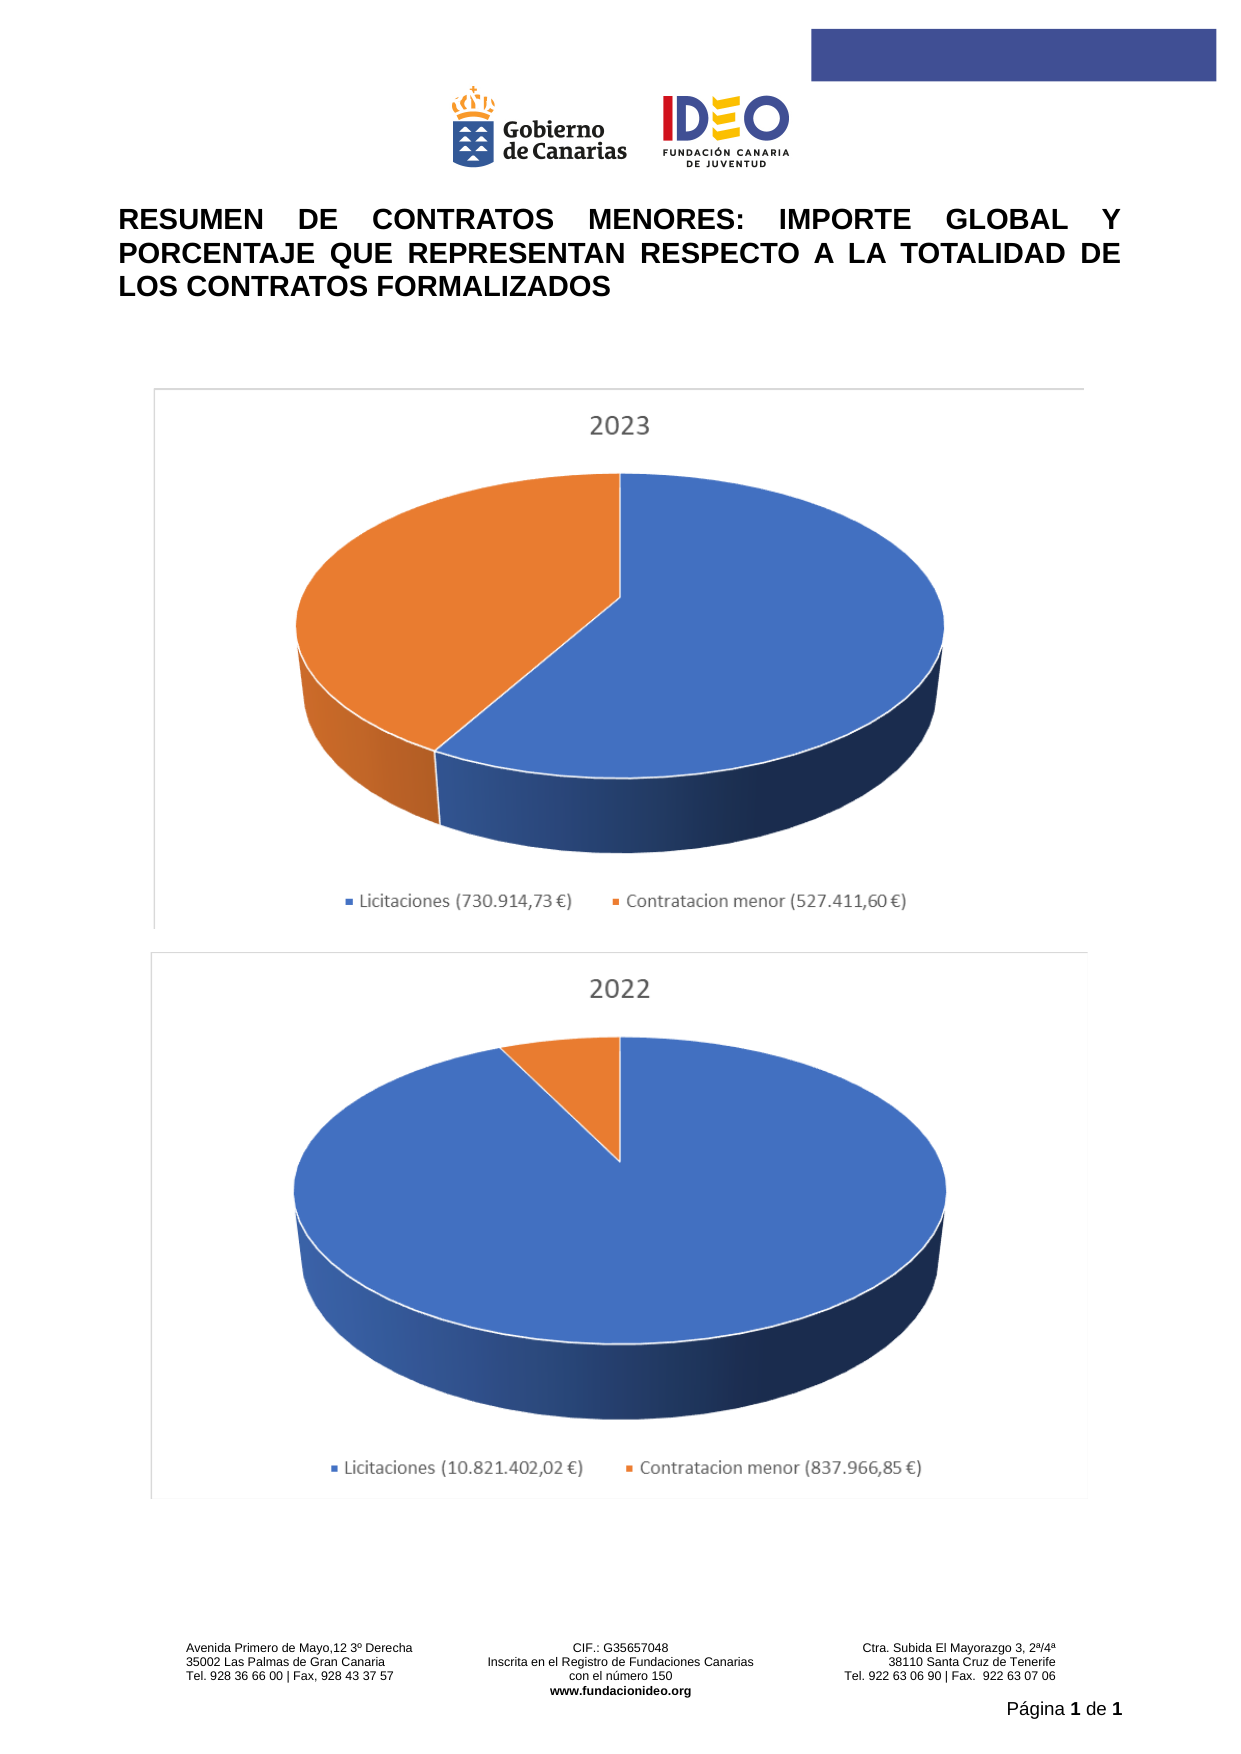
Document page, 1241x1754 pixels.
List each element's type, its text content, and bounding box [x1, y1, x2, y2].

picture [0, 51, 1241, 202]
picture [150, 952, 1088, 1499]
picture [153, 388, 1084, 929]
text RESUMEN DE CONTRATOS MENORES: IMPORTE GLOBAL Y PORCENTAJE QUE REPRESENTAN RESPECTO A LA TOTALIDAD DE LOS CONTRATOS FORMALIZADOS [118, 177, 1122, 303]
